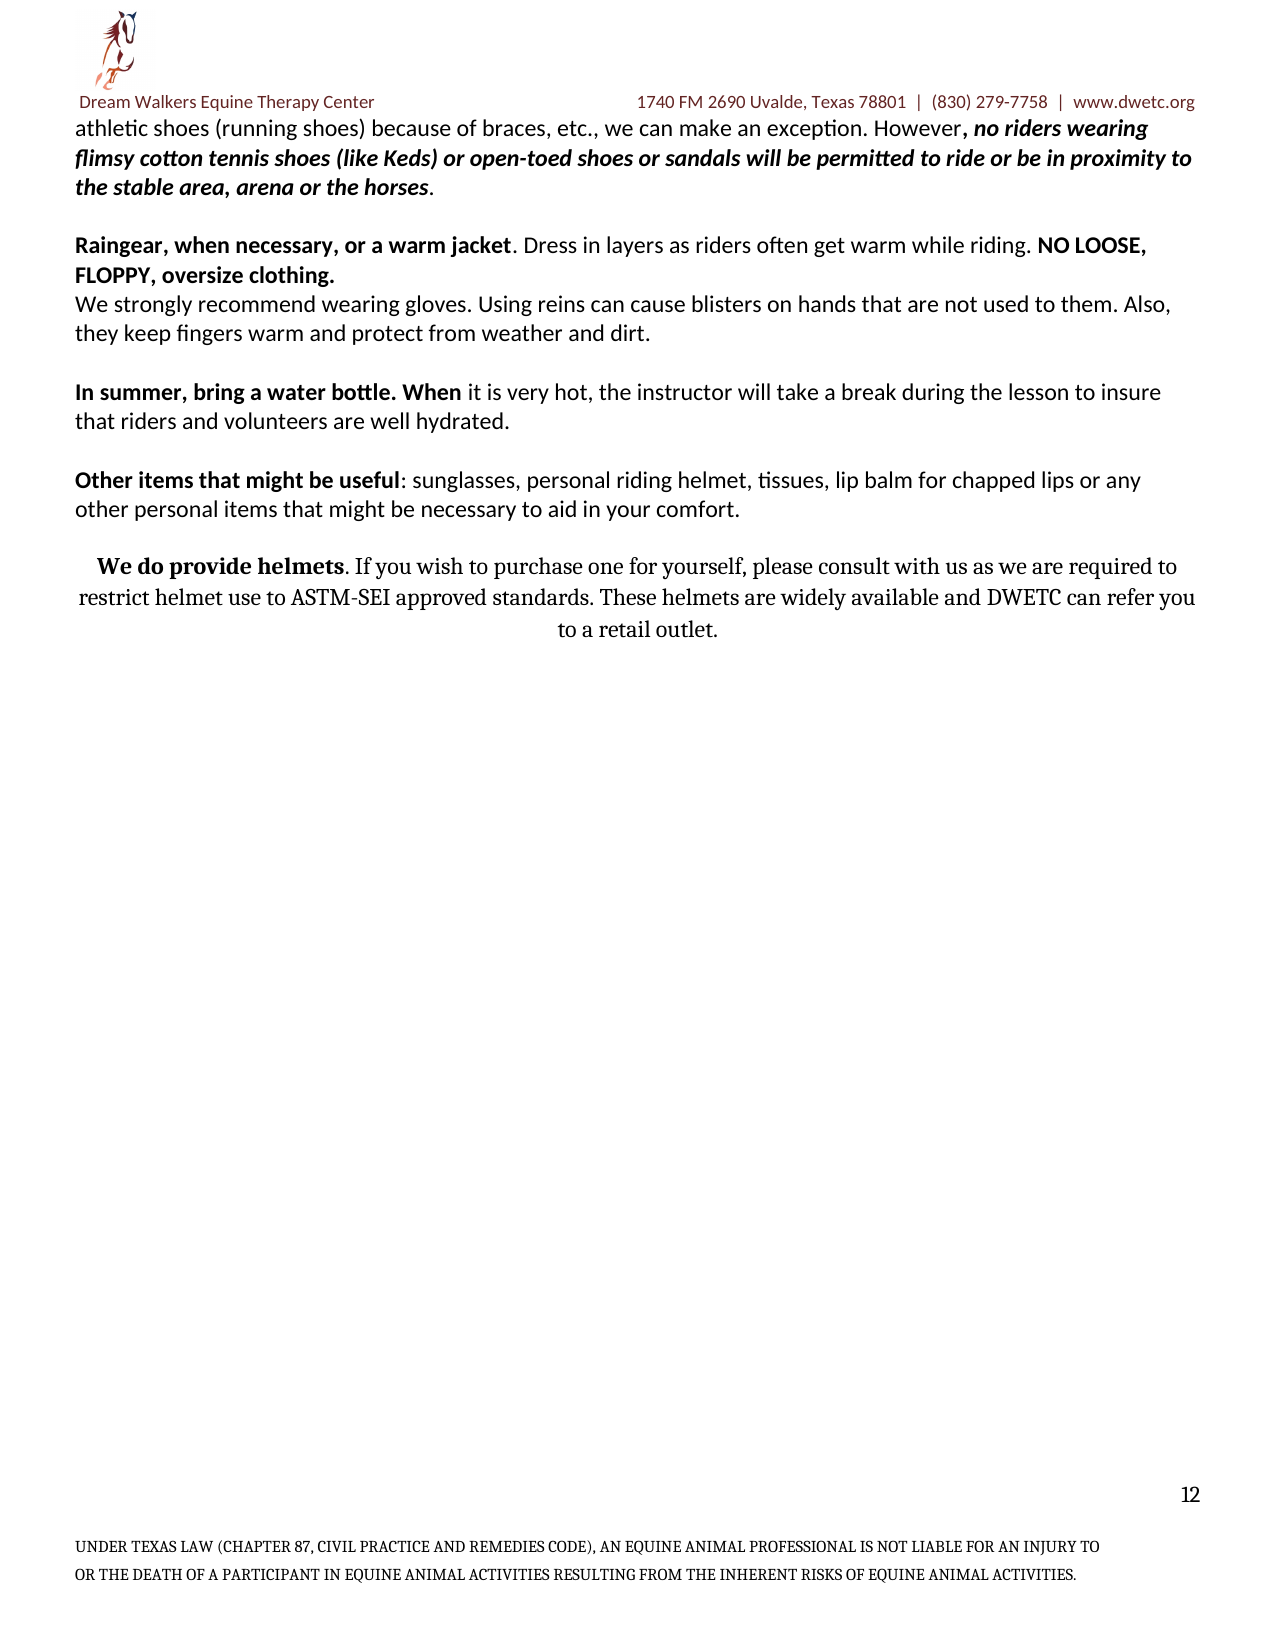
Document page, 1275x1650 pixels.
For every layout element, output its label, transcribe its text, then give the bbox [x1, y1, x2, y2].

text Raingear, when necessary, or a warm jacket. Dress in layers as riders often get warm while riding. NO LOOSE, FLOPPY, oversize clothing. [75, 231, 1200, 289]
text We strongly recommend wearing gloves. Using reins can cause blisters on hands that are not used to them. Also, they keep fingers warm and protect from weather and dirt. [75, 289, 1200, 348]
text In summer, bring a water bottle. When it is very hot, the instructor will take a break during the lesson to insure that riders and volunteers are well hydrated. [75, 377, 1200, 436]
text Other items that might be useful: sunglasses, personal riding helmet, tissues, lip balm for chapped lips or any other personal items that might be necessary to aid in your comfort. [75, 465, 1200, 523]
text We do provide helmets. If you wish to purchase one for yourself, please consult with us as we are required to restrict helmet use to ASTM-SEI approved standards. These helmets are widely available and DWETC can refer you to a retail outlet. [75, 553, 1200, 643]
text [75, 113, 1200, 201]
picture [75, 9, 157, 91]
